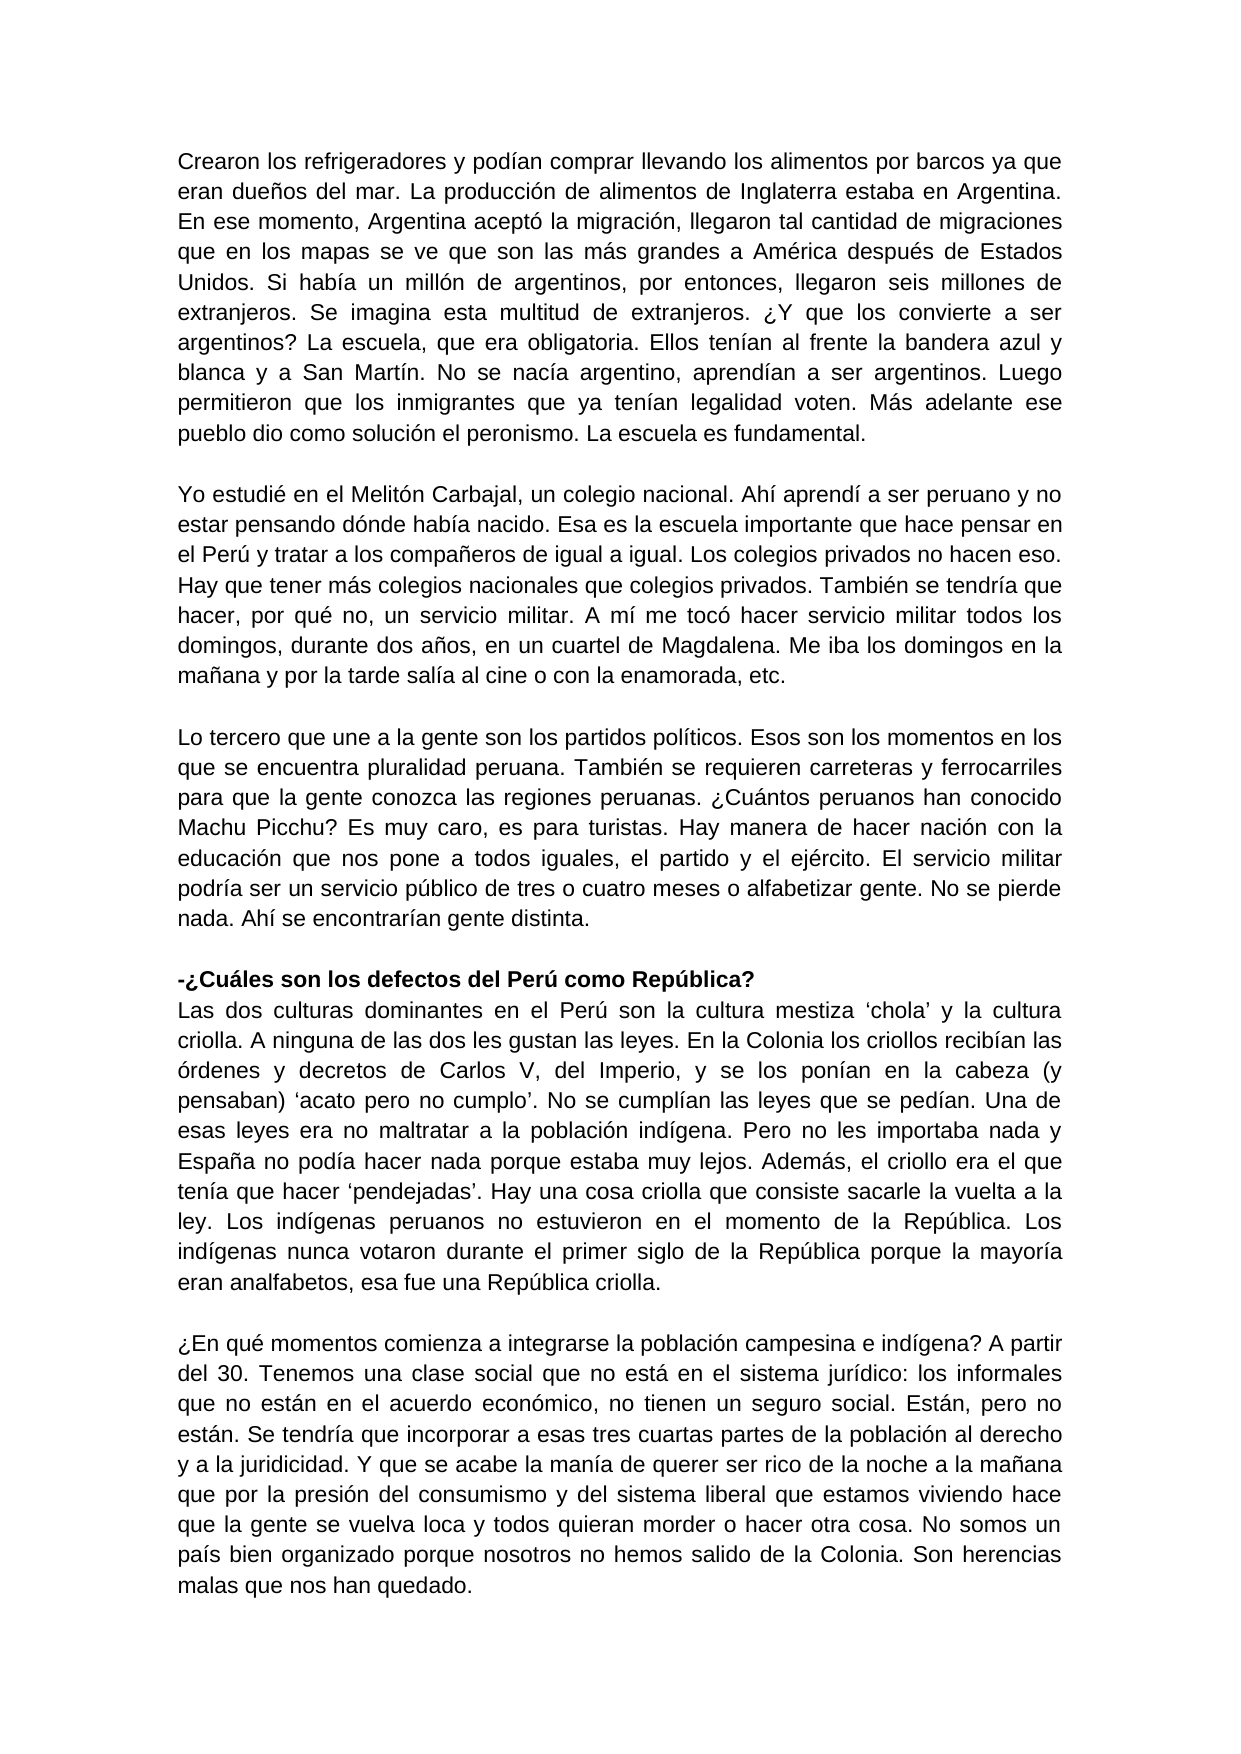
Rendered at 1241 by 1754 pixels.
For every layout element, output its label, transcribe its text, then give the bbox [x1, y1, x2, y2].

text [177, 148, 1063, 446]
text Yo estudié en el Melitón Carbajal, un colegio nacional. Ahí aprendí a ser peruano y no estar pensando dónde había nacido. Esa es la escuela importante que hace pensar en el Perú y tratar a los compañeros de igual a igual. Los colegios privados no hacen eso. Hay que tener más colegios nacionales que colegios privados. También se tendría que hacer, por qué no, un servicio militar. A mí me tocó hacer servicio militar todos los domingos, durante dos años, en un cuartel de Magdalena. Me iba los domingos en la mañana y por la tarde salía al cine o con la enamorada, etc. [177, 481, 1063, 688]
text Lo tercero que une a la gente son los partidos políticos. Esos son los momentos en los que se encuentra pluralidad peruana. También se requieren carreteras y ferrocarriles para que la gente conozca las regiones peruanas. ¿Cuántos peruanos han conocido Machu Picchu? Es muy caro, es para turistas. Hay manera de hacer nación con la educación que nos pone a todos iguales, el partido y el ejército. El servicio militar podría ser un servicio público de tres o cuatro meses o alfabetizar gente. No se pierde nada. Ahí se encontrarían gente distinta. [177, 724, 1063, 931]
text Las dos culturas dominantes en el Perú son la cultura mestiza ‘chola’ y la cultura criolla. A ninguna de las dos les gustan las leyes. En la Colonia los criollos recibían las órdenes y decretos de Carlos V, del Imperio, y se los ponían en la cabeza (y pensaban) ‘acato pero no cumplo’. No se cumplían las leyes que se pedían. Una de esas leyes era no maltratar a la población indígena. Pero no les importaba nada y España no podía hacer nada porque estaba muy lejos. Además, el criollo era el que tenía que hacer ‘pendejadas’. Hay una cosa criolla que consiste sacarle la vuelta a la ley. Los indígenas peruanos no estuvieron en el momento de la República. Los indígenas nunca votaron durante el primer siglo de la República porque la mayoría eran analfabetos, esa fue una República criolla. [177, 997, 1063, 1295]
text ¿En qué momentos comienza a integrarse la población campesina e indígena? A partir del 30. Tenemos una clase social que no está en el sistema jurídico: los informales que no están en el acuerdo económico, no tienen un seguro social. Están, pero no están. Se tendría que incorporar a esas tres cuartas partes de la población al derecho y a la juridicidad. Y que se acabe la manía de querer ser rico de la noche a la mañana que por la presión del consumismo y del sistema liberal que estamos viviendo hace que la gente se vuelva loca y todos quieran morder o hacer otra cosa. No somos un país bien organizado porque nosotros no hemos salido de la Colonia. Son herencias malas que nos han quedado. [177, 1330, 1063, 1598]
text -¿Cuáles son los defectos del Perú como República? [177, 966, 1063, 993]
